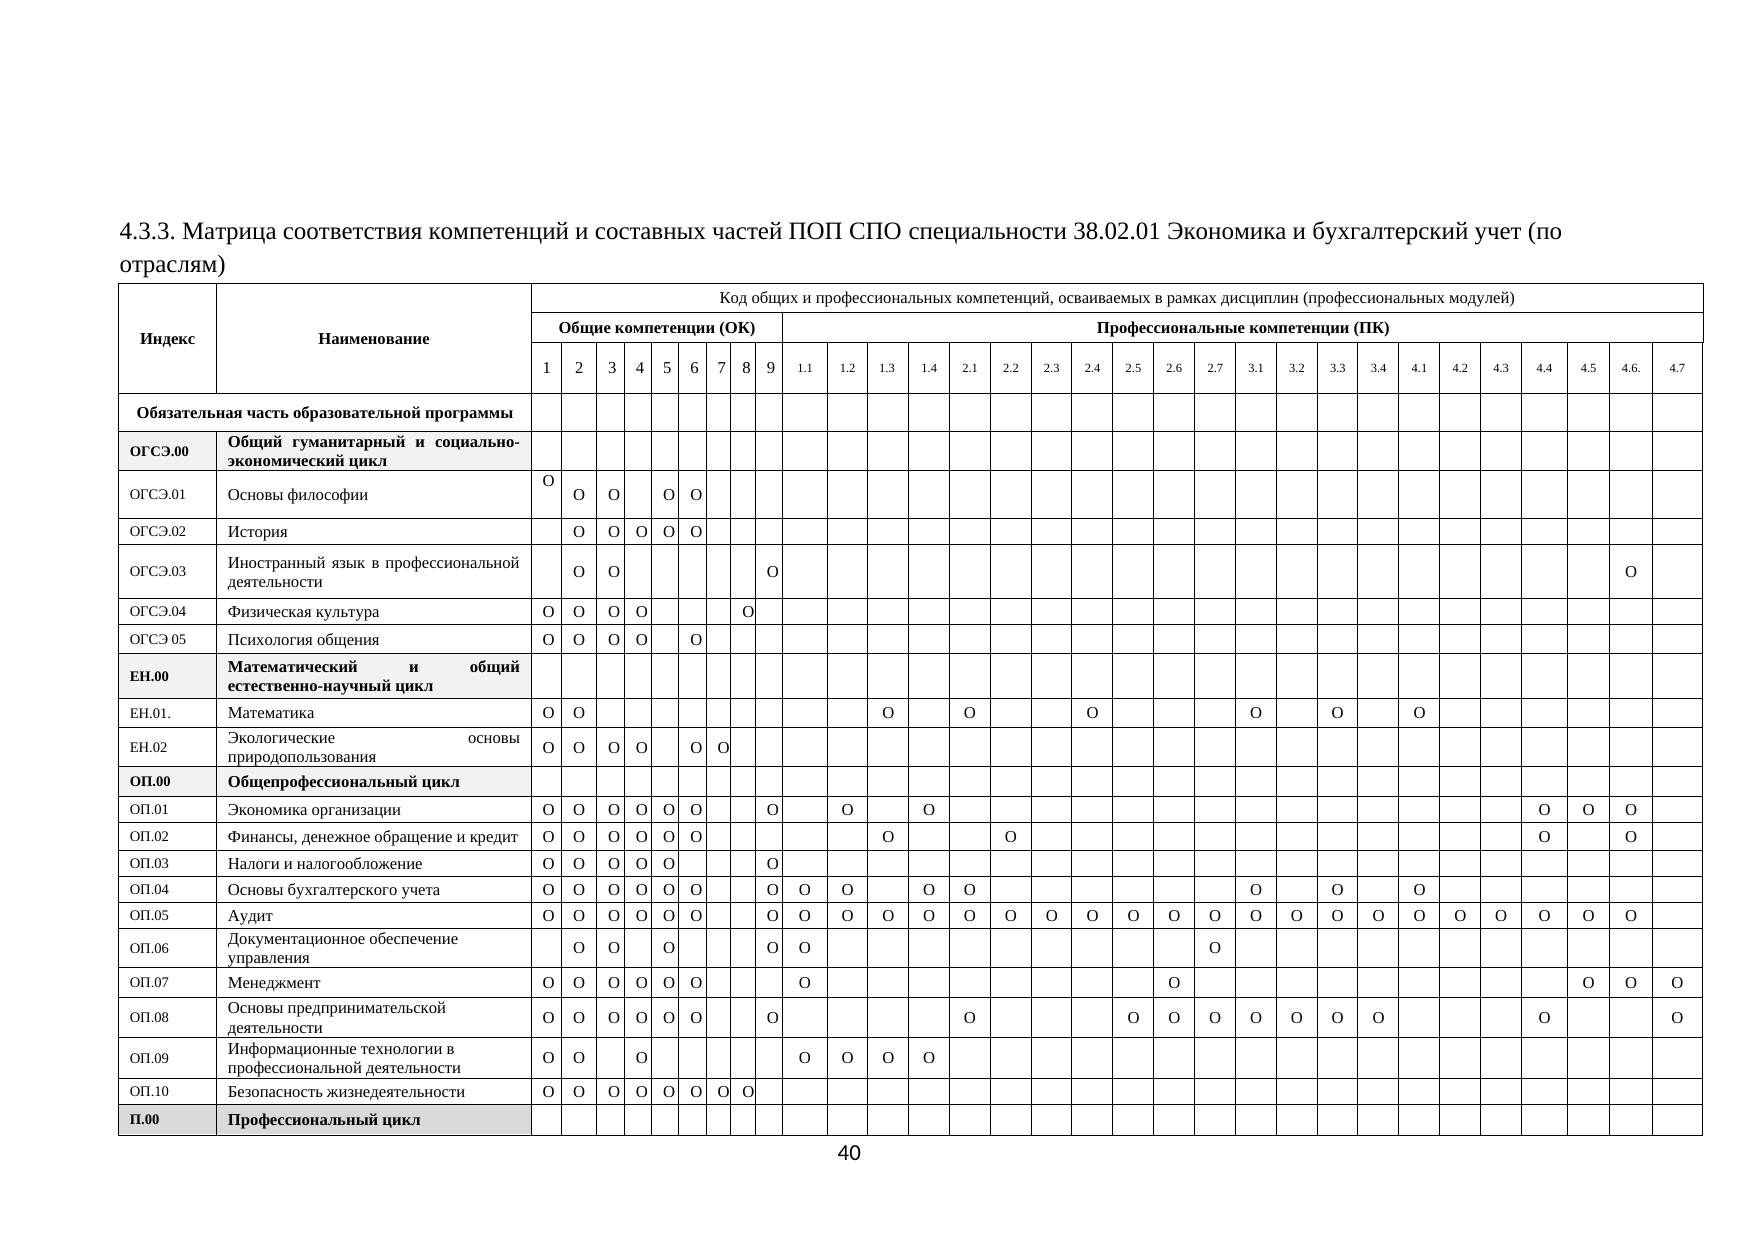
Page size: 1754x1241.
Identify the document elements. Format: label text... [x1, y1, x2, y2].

table_cell [1072, 877, 1112, 902]
table_cell [597, 394, 624, 431]
table_cell [1440, 654, 1480, 698]
table_cell Финансы, денежное обращение и кредит [217, 823, 531, 849]
table_cell ЕН.00 [119, 654, 216, 698]
table_cell [1568, 767, 1609, 796]
table_cell [707, 432, 730, 470]
table_cell [1399, 1079, 1439, 1103]
table_cell [731, 998, 755, 1037]
table_cell [652, 699, 678, 727]
table_cell О [532, 877, 561, 902]
table_cell [1481, 432, 1521, 470]
table_cell О [756, 877, 782, 902]
table_cell [1195, 625, 1235, 653]
table_cell [756, 519, 782, 544]
table_cell [1113, 471, 1153, 518]
table_cell [1236, 1038, 1276, 1077]
table_cell [679, 545, 706, 598]
table_cell [1032, 797, 1071, 822]
table_cell Экологические основы природопользования [217, 728, 531, 766]
table_cell [562, 394, 596, 431]
table_cell [1236, 968, 1276, 997]
table_cell О [950, 699, 990, 727]
table_cell [1318, 545, 1357, 598]
table_cell О [625, 903, 651, 928]
table_cell [783, 1105, 827, 1134]
table_cell [868, 998, 908, 1037]
table_cell [909, 728, 949, 766]
table_cell [1236, 519, 1276, 544]
table_cell О [597, 797, 624, 822]
table_cell [1277, 471, 1317, 518]
table_cell [1236, 471, 1276, 518]
table_cell О [652, 929, 678, 967]
table_cell [731, 432, 755, 470]
table_cell О [679, 625, 706, 653]
table_cell 3.2 [1277, 343, 1317, 392]
table_cell [828, 728, 867, 766]
table_cell [1358, 851, 1398, 876]
table_cell О [1399, 877, 1439, 902]
table_cell [1568, 625, 1609, 653]
table_cell [909, 471, 949, 518]
table_cell [828, 1079, 867, 1103]
table_cell [1318, 625, 1357, 653]
table_cell [756, 767, 782, 796]
table_cell О [625, 823, 651, 849]
table_cell [1113, 968, 1153, 997]
table_cell [828, 968, 867, 997]
table_cell [707, 1038, 730, 1077]
table_cell [868, 654, 908, 698]
table_cell О [597, 625, 624, 653]
table_cell О [562, 968, 596, 997]
table_cell [652, 394, 678, 431]
table_cell [1522, 767, 1567, 796]
table_cell 4.7 [1653, 343, 1702, 392]
table_cell О [1358, 998, 1398, 1037]
table_cell [1358, 599, 1398, 624]
table_cell [1277, 728, 1317, 766]
table_cell [1568, 599, 1609, 624]
table_cell О [1522, 797, 1567, 822]
table_cell [1358, 1079, 1398, 1103]
table_cell [679, 929, 706, 967]
table_cell [1277, 654, 1317, 698]
table_cell [868, 929, 908, 967]
table_cell [532, 394, 561, 431]
table_cell [1399, 625, 1439, 653]
table_cell [828, 394, 867, 431]
table_cell [1032, 823, 1071, 849]
table_cell [731, 968, 755, 997]
table_cell [1072, 728, 1112, 766]
table_cell [731, 929, 755, 967]
table_cell [1154, 699, 1194, 727]
table_cell [1399, 728, 1439, 766]
table_cell [868, 728, 908, 766]
table_cell О [756, 545, 782, 598]
table_cell [950, 728, 990, 766]
table_cell 4.6. [1610, 343, 1652, 392]
table_cell [1440, 432, 1480, 470]
table_cell [1072, 519, 1112, 544]
table_cell [597, 432, 624, 470]
table_cell [1113, 625, 1153, 653]
table_cell [1032, 545, 1071, 598]
table_cell [1610, 1038, 1652, 1077]
table_cell Профессиональные компетенции (ПК) [783, 313, 1703, 342]
table_cell [1358, 394, 1398, 431]
table_cell [707, 851, 730, 876]
table_cell [783, 599, 827, 624]
table_cell [950, 654, 990, 698]
table_cell [679, 1105, 706, 1134]
table_cell [1399, 519, 1439, 544]
table_cell [828, 432, 867, 470]
table_cell [1440, 797, 1480, 822]
table_cell 4.3 [1481, 343, 1521, 392]
table_cell [1072, 767, 1112, 796]
table_cell [909, 545, 949, 598]
table_cell [1277, 519, 1317, 544]
table_cell [1154, 797, 1194, 822]
table_cell [950, 1105, 990, 1134]
table_cell [1113, 599, 1153, 624]
table_cell [1195, 471, 1235, 518]
table_cell [1277, 1079, 1317, 1103]
table_cell [991, 998, 1031, 1037]
table_cell [1399, 968, 1439, 997]
table_cell [1481, 699, 1521, 727]
table_cell [707, 877, 730, 902]
table_cell П.00 [119, 1105, 216, 1134]
table_cell [1236, 767, 1276, 796]
table_cell ОП.04 [119, 877, 216, 902]
table_cell О [828, 877, 867, 902]
table_cell [1481, 998, 1521, 1037]
table_cell [950, 797, 990, 822]
table_cell [679, 394, 706, 431]
table_cell [868, 851, 908, 876]
table_cell [1399, 797, 1439, 822]
table_cell [991, 1038, 1031, 1077]
table_cell [1113, 929, 1153, 967]
table_cell О [756, 998, 782, 1037]
table_cell О [1236, 699, 1276, 727]
table_cell [1653, 625, 1702, 653]
table_cell О [562, 877, 596, 902]
table_cell [1358, 823, 1398, 849]
table_cell [1399, 851, 1439, 876]
table_cell [1481, 1105, 1521, 1134]
table_cell [1358, 797, 1398, 822]
table_cell [1653, 851, 1702, 876]
table_cell [1277, 394, 1317, 431]
table_cell [652, 545, 678, 598]
table_cell [756, 1105, 782, 1134]
table_cell [1358, 625, 1398, 653]
table_cell [1195, 1079, 1235, 1103]
table_cell [1522, 1105, 1567, 1134]
table_cell О [1358, 903, 1398, 928]
table_cell [783, 728, 827, 766]
table_cell О [597, 599, 624, 624]
table_cell [625, 432, 651, 470]
table_cell [707, 654, 730, 698]
table_cell О [625, 1038, 651, 1077]
table_cell [532, 654, 561, 698]
table_cell [1154, 1079, 1194, 1103]
table_cell О [1195, 929, 1235, 967]
table_cell [1399, 1038, 1439, 1077]
table_cell О [783, 968, 827, 997]
table_cell О [756, 929, 782, 967]
table_cell [756, 823, 782, 849]
table_cell Налоги и налогообложение [217, 851, 531, 876]
table_cell Основы бухгалтерского учета [217, 877, 531, 902]
table_cell 1 [532, 343, 561, 392]
table_cell [950, 545, 990, 598]
table_cell ОП.07 [119, 968, 216, 997]
table_cell [1032, 767, 1071, 796]
table_cell [1195, 519, 1235, 544]
table_cell ОГСЭ.03 [119, 545, 216, 598]
table_cell [1481, 728, 1521, 766]
table_cell [1113, 767, 1153, 796]
table_cell [1568, 877, 1609, 902]
table_cell [1522, 1079, 1567, 1103]
table_cell [828, 471, 867, 518]
table_header Код общих и профессиональных компетенций, осваиваемых в рамках дисциплин (профессиональных модулей) [532, 284, 1703, 312]
table_cell [707, 471, 730, 518]
table_cell [756, 471, 782, 518]
table_cell О [679, 797, 706, 822]
table_cell [991, 599, 1031, 624]
table_cell [1653, 545, 1702, 598]
table_cell О [597, 851, 624, 876]
table_cell [1440, 545, 1480, 598]
table_cell 4.4 [1522, 343, 1567, 392]
table_cell [756, 599, 782, 624]
table_cell [1653, 823, 1702, 849]
table_cell [1236, 545, 1276, 598]
table_cell ОГСЭ.02 [119, 519, 216, 544]
table_cell Иностранный язык в профессиональной деятельности [217, 545, 531, 598]
table_cell О [1610, 797, 1652, 822]
table_cell [1440, 968, 1480, 997]
table_cell [1195, 851, 1235, 876]
table_cell [756, 654, 782, 698]
table_cell [562, 654, 596, 698]
table_cell [1653, 471, 1702, 518]
table_cell [756, 625, 782, 653]
table_cell [1154, 851, 1194, 876]
table_cell О [783, 877, 827, 902]
table_cell О [679, 998, 706, 1037]
table_cell [1113, 728, 1153, 766]
table_cell [1072, 625, 1112, 653]
table_cell О [1113, 998, 1153, 1037]
table_cell [731, 394, 755, 431]
table_cell Основы предпринимательской деятельности [217, 998, 531, 1037]
table_cell О [532, 699, 561, 727]
table_cell О [1568, 797, 1609, 822]
table_cell 3.1 [1236, 343, 1276, 392]
table_cell [1195, 1038, 1235, 1077]
table_cell [597, 1105, 624, 1134]
table_cell [731, 471, 755, 518]
table_cell Аудит [217, 903, 531, 928]
table_cell [1195, 545, 1235, 598]
table_cell [1440, 625, 1480, 653]
table_cell [1358, 1038, 1398, 1077]
table_cell [950, 599, 990, 624]
table_cell О [1610, 903, 1652, 928]
table_cell [652, 1038, 678, 1077]
table_cell [1318, 599, 1357, 624]
table_cell [1440, 1038, 1480, 1077]
table_cell [731, 654, 755, 698]
table_cell [1318, 394, 1357, 431]
table_cell [562, 1105, 596, 1134]
table_cell [1610, 877, 1652, 902]
table_cell 2.5 [1113, 343, 1153, 392]
table_cell [532, 432, 561, 470]
table_cell О [756, 851, 782, 876]
table_cell О [1072, 699, 1112, 727]
table_cell [707, 394, 730, 431]
table_cell [1154, 519, 1194, 544]
table_cell О [652, 797, 678, 822]
table_cell [1318, 1038, 1357, 1077]
table_cell [1481, 823, 1521, 849]
table_cell О [909, 877, 949, 902]
table_cell [1032, 851, 1071, 876]
table_cell [868, 394, 908, 431]
table_cell [950, 851, 990, 876]
table_cell [1154, 394, 1194, 431]
table_cell [909, 699, 949, 727]
table_cell [991, 519, 1031, 544]
table_cell [828, 599, 867, 624]
table_cell О [625, 998, 651, 1037]
table_cell [756, 728, 782, 766]
table_cell [1113, 394, 1153, 431]
table_cell [1610, 394, 1652, 431]
table_cell О [562, 1079, 596, 1103]
table_cell [1440, 1079, 1480, 1103]
table_cell [783, 823, 827, 849]
table_cell О [597, 545, 624, 598]
table_cell ОГСЭ.04 [119, 599, 216, 624]
table_cell 4 [625, 343, 651, 392]
table_cell [1610, 1105, 1652, 1134]
table_cell [950, 1079, 990, 1103]
table_cell О [909, 797, 949, 822]
table_cell [1072, 851, 1112, 876]
table_cell [991, 767, 1031, 796]
table_cell [1032, 929, 1071, 967]
table_cell [950, 519, 990, 544]
table_header Индекс [119, 284, 216, 392]
table_cell [1481, 654, 1521, 698]
table_cell [1399, 654, 1439, 698]
table_cell [991, 877, 1031, 902]
table_cell [828, 767, 867, 796]
table_cell ОП.10 [119, 1079, 216, 1103]
table_cell О [1568, 903, 1609, 928]
table_cell [1195, 877, 1235, 902]
table_cell ОП.03 [119, 851, 216, 876]
table_cell Документационное обеспечение управления [217, 929, 531, 967]
table_cell О [679, 968, 706, 997]
table_cell [1440, 851, 1480, 876]
table_cell О [532, 1038, 561, 1077]
table_cell [1154, 625, 1194, 653]
table_cell О [1195, 998, 1235, 1037]
table_cell [1440, 599, 1480, 624]
table_cell [1522, 728, 1567, 766]
table_cell О [950, 877, 990, 902]
table_cell [1072, 471, 1112, 518]
table_cell О [625, 968, 651, 997]
table_cell О [652, 1079, 678, 1103]
table_cell [731, 1038, 755, 1077]
table_cell [1481, 968, 1521, 997]
table_cell [1399, 394, 1439, 431]
table_cell [783, 767, 827, 796]
table_cell О [991, 823, 1031, 849]
table_cell О [625, 797, 651, 822]
table_cell [1481, 851, 1521, 876]
table_cell [1072, 823, 1112, 849]
table_cell О [783, 929, 827, 967]
table_cell [731, 728, 755, 766]
table_cell [1032, 432, 1071, 470]
table_cell [1032, 599, 1071, 624]
table_cell [828, 851, 867, 876]
table_cell [1653, 432, 1702, 470]
table_cell [731, 767, 755, 796]
table_cell [1610, 998, 1652, 1037]
table_cell [731, 699, 755, 727]
table_cell О [532, 903, 561, 928]
table_cell [1318, 929, 1357, 967]
table_cell Математический и общий естественно-научный цикл [217, 654, 531, 698]
table_cell О [532, 823, 561, 849]
table_cell О [1236, 998, 1276, 1037]
table_cell [1236, 1105, 1276, 1134]
table_cell [1236, 625, 1276, 653]
table_cell [783, 471, 827, 518]
table_cell О [756, 797, 782, 822]
table_cell [1481, 545, 1521, 598]
table_cell О [1399, 699, 1439, 727]
table_cell [1653, 654, 1702, 698]
table_cell [909, 767, 949, 796]
table_cell [1610, 851, 1652, 876]
table_cell [909, 1079, 949, 1103]
table_cell [731, 903, 755, 928]
table_cell О [1481, 903, 1521, 928]
table_cell [625, 767, 651, 796]
table_cell О [532, 599, 561, 624]
table_cell О [652, 968, 678, 997]
table_cell [783, 519, 827, 544]
table_cell О [625, 728, 651, 766]
table_cell О [950, 903, 990, 928]
table_cell [625, 929, 651, 967]
table_cell [991, 625, 1031, 653]
table_cell О [597, 877, 624, 902]
table_cell [707, 699, 730, 727]
table_cell О [625, 599, 651, 624]
table_cell [1236, 432, 1276, 470]
table_cell О [1318, 699, 1357, 727]
table_cell [1610, 654, 1652, 698]
table_cell [1318, 519, 1357, 544]
table_cell [679, 699, 706, 727]
table_cell [909, 929, 949, 967]
table_cell [1610, 699, 1652, 727]
table_cell [1481, 797, 1521, 822]
table_cell [1399, 471, 1439, 518]
table_cell ОГСЭ.00 [119, 432, 216, 470]
table_cell ОГСЭ 05 [119, 625, 216, 653]
table_cell ОП.01 [119, 797, 216, 822]
table_cell [1318, 1105, 1357, 1134]
table_cell [1522, 545, 1567, 598]
table_cell О [1154, 903, 1194, 928]
table_cell О [868, 1038, 908, 1077]
table_cell [1236, 599, 1276, 624]
table_cell [1653, 728, 1702, 766]
table_cell [1399, 432, 1439, 470]
table_cell [1318, 851, 1357, 876]
table_cell О [707, 728, 730, 766]
table_cell [532, 767, 561, 796]
table_cell О [1318, 877, 1357, 902]
table_cell О [597, 519, 624, 544]
table_cell [783, 797, 827, 822]
table_cell [652, 599, 678, 624]
table_cell 5 [652, 343, 678, 392]
table_cell [1568, 1079, 1609, 1103]
table_cell [1032, 625, 1071, 653]
table_cell О [625, 519, 651, 544]
table_cell [731, 877, 755, 902]
table_cell [707, 823, 730, 849]
table_cell О [597, 903, 624, 928]
table_cell [1358, 767, 1398, 796]
table_cell [1277, 767, 1317, 796]
table_cell О [1318, 903, 1357, 928]
table_cell О [1610, 545, 1652, 598]
table_cell [679, 767, 706, 796]
table_cell О [679, 519, 706, 544]
table_cell [1072, 545, 1112, 598]
table_cell [868, 625, 908, 653]
table_cell ОП.09 [119, 1038, 216, 1077]
table_cell [679, 599, 706, 624]
table_cell [1568, 545, 1609, 598]
table_cell [1440, 699, 1480, 727]
table_cell О [1113, 903, 1153, 928]
table_cell О [783, 903, 827, 928]
table_cell [625, 394, 651, 431]
table_cell [1236, 1079, 1276, 1103]
table_cell [1481, 929, 1521, 967]
table_cell [597, 699, 624, 727]
table_cell [1154, 823, 1194, 849]
table_cell [1358, 471, 1398, 518]
table_cell [1440, 394, 1480, 431]
table_cell 8 [731, 343, 755, 392]
table_cell [1399, 599, 1439, 624]
table_cell [1113, 1038, 1153, 1077]
table_cell [1154, 432, 1194, 470]
table_cell [909, 654, 949, 698]
table_cell [1481, 1038, 1521, 1077]
table_cell О [625, 625, 651, 653]
table_cell [1610, 1079, 1652, 1103]
table_cell [1481, 767, 1521, 796]
table_cell [1440, 1105, 1480, 1134]
table_cell [1113, 877, 1153, 902]
table_cell [1277, 432, 1317, 470]
table_cell [909, 432, 949, 470]
table_cell [783, 654, 827, 698]
table_cell [707, 625, 730, 653]
table_cell [756, 432, 782, 470]
table_cell [1032, 877, 1071, 902]
table_cell Обязательная часть образовательной программы [119, 394, 531, 431]
table_cell [991, 1105, 1031, 1134]
table_cell О [868, 699, 908, 727]
table_cell О [562, 903, 596, 928]
table_cell [756, 699, 782, 727]
table_cell О [562, 519, 596, 544]
table_cell [1440, 998, 1480, 1037]
table_cell О [532, 998, 561, 1037]
table_cell О [1277, 998, 1317, 1037]
table_cell [1032, 998, 1071, 1037]
table_cell [828, 1105, 867, 1134]
table_cell [868, 545, 908, 598]
table_cell [868, 519, 908, 544]
table_cell [828, 699, 867, 727]
table_cell [1610, 599, 1652, 624]
table_cell [1610, 625, 1652, 653]
table_cell [1195, 394, 1235, 431]
table_cell [1440, 519, 1480, 544]
table_cell [1032, 1105, 1071, 1134]
table_cell ОП.06 [119, 929, 216, 967]
table_cell О [1318, 998, 1357, 1037]
table_cell [991, 432, 1031, 470]
table_cell Основы философии [217, 471, 531, 518]
table_cell 4.5 [1568, 343, 1609, 392]
table_cell О [532, 797, 561, 822]
table_cell [909, 519, 949, 544]
table_cell 2 [562, 343, 596, 392]
table_cell ОП.08 [119, 998, 216, 1037]
table_cell [1277, 877, 1317, 902]
table_cell [1195, 599, 1235, 624]
table_cell О [868, 823, 908, 849]
table_cell 2.2 [991, 343, 1031, 392]
table_cell О [1522, 823, 1567, 849]
table_cell [707, 998, 730, 1037]
table_cell О [1610, 968, 1652, 997]
table_cell [1277, 968, 1317, 997]
table_cell [909, 1105, 949, 1134]
table_cell [950, 1038, 990, 1077]
table_cell О [991, 903, 1031, 928]
table_cell [1653, 394, 1702, 431]
table_cell О [1568, 968, 1609, 997]
table_cell [1113, 823, 1153, 849]
table_cell [1568, 1105, 1609, 1134]
table_cell [625, 654, 651, 698]
table_cell [1072, 394, 1112, 431]
table_cell [1522, 471, 1567, 518]
table_cell История [217, 519, 531, 544]
table_cell О [731, 599, 755, 624]
table_cell [868, 471, 908, 518]
table_cell О [562, 929, 596, 967]
table_cell [1318, 823, 1357, 849]
table_cell О [1277, 903, 1317, 928]
table_cell [1653, 767, 1702, 796]
table_cell [1522, 654, 1567, 698]
table_cell О [950, 998, 990, 1037]
table_cell ОП.00 [119, 767, 216, 796]
table_cell [1032, 699, 1071, 727]
table_cell [991, 851, 1031, 876]
table_cell [991, 654, 1031, 698]
table_cell [1072, 432, 1112, 470]
table_cell О [562, 599, 596, 624]
table_cell [991, 699, 1031, 727]
table_cell [1653, 929, 1702, 967]
table_cell [1154, 767, 1194, 796]
table_cell [1113, 797, 1153, 822]
table_cell [1610, 728, 1652, 766]
table_cell [1522, 699, 1567, 727]
table_cell [1032, 394, 1071, 431]
table_cell [1653, 519, 1702, 544]
table_cell [532, 519, 561, 544]
table_header Наименование [217, 284, 531, 392]
table_cell [1653, 1038, 1702, 1077]
table_cell [1568, 699, 1609, 727]
table_cell [909, 823, 949, 849]
table_cell [597, 767, 624, 796]
table_cell [1481, 394, 1521, 431]
table_cell [1072, 1105, 1112, 1134]
table_cell [1522, 519, 1567, 544]
table_cell [1522, 851, 1567, 876]
table_cell [707, 903, 730, 928]
table_cell [1610, 767, 1652, 796]
table_cell [731, 545, 755, 598]
table_cell [731, 851, 755, 876]
table_cell О [1154, 998, 1194, 1037]
table_cell [731, 519, 755, 544]
table_cell [652, 625, 678, 653]
table_cell [1522, 599, 1567, 624]
table_cell [1440, 767, 1480, 796]
table_cell [1399, 767, 1439, 796]
table_cell [756, 968, 782, 997]
table_cell 2.1 [950, 343, 990, 392]
table_cell [1318, 728, 1357, 766]
table_cell [731, 1105, 755, 1134]
table_cell О [1653, 968, 1702, 997]
table_cell [991, 1079, 1031, 1103]
table_cell [756, 1079, 782, 1103]
table_cell [1154, 654, 1194, 698]
table_cell О [1653, 998, 1702, 1037]
table_cell [828, 823, 867, 849]
table_cell [868, 797, 908, 822]
table_cell О [679, 471, 706, 518]
table_cell [1072, 599, 1112, 624]
table_cell 4.1 [1399, 343, 1439, 392]
table_cell Общие компетенции (ОК) [532, 313, 782, 342]
table_cell [950, 968, 990, 997]
table_cell [1358, 519, 1398, 544]
table_cell [1440, 728, 1480, 766]
table_cell Физическая культура [217, 599, 531, 624]
table_cell [1522, 968, 1567, 997]
table_cell [1154, 1038, 1194, 1077]
table_cell [1481, 877, 1521, 902]
table_cell О [1236, 903, 1276, 928]
table_cell [1154, 599, 1194, 624]
table_cell [950, 767, 990, 796]
table_cell [652, 432, 678, 470]
table_cell [1195, 654, 1235, 698]
table_cell [1072, 968, 1112, 997]
table_cell [1236, 823, 1276, 849]
table_cell 9 [756, 343, 782, 392]
table_cell [1154, 728, 1194, 766]
table_cell О [562, 998, 596, 1037]
table_cell [1399, 998, 1439, 1037]
table_cell [828, 519, 867, 544]
table_cell [783, 394, 827, 431]
table_cell О [1032, 903, 1071, 928]
table_cell [707, 767, 730, 796]
table_cell [783, 432, 827, 470]
table_cell [1195, 1105, 1235, 1134]
table_cell О [1236, 877, 1276, 902]
table_cell [707, 519, 730, 544]
table_cell [532, 929, 561, 967]
table_cell О [1440, 903, 1480, 928]
table_cell [828, 654, 867, 698]
table_cell [868, 877, 908, 902]
table_cell [1113, 654, 1153, 698]
table_cell [1568, 519, 1609, 544]
table_cell [679, 851, 706, 876]
table_cell [1113, 851, 1153, 876]
table_cell [991, 968, 1031, 997]
table_cell [1440, 823, 1480, 849]
table_cell 2.7 [1195, 343, 1235, 392]
table_cell [991, 728, 1031, 766]
table_cell Психология общения [217, 625, 531, 653]
table_cell [1399, 823, 1439, 849]
table_cell [909, 851, 949, 876]
table_cell [1277, 625, 1317, 653]
table_cell [1522, 1038, 1567, 1077]
table_cell [1072, 998, 1112, 1037]
table_cell [1568, 654, 1609, 698]
table_cell О [1522, 998, 1567, 1037]
table_cell [1113, 1105, 1153, 1134]
table_cell О [679, 903, 706, 928]
table_cell [1358, 699, 1398, 727]
table_cell О [909, 1038, 949, 1077]
table_cell ЕН.01. [119, 699, 216, 727]
table_cell [1318, 432, 1357, 470]
table_cell [1072, 1038, 1112, 1077]
table_cell [1113, 699, 1153, 727]
table_cell О [597, 1079, 624, 1103]
table_cell О [532, 851, 561, 876]
table_cell Профессиональный цикл [217, 1105, 531, 1134]
table_cell О [597, 998, 624, 1037]
table_cell О [597, 728, 624, 766]
table_cell [1195, 968, 1235, 997]
table_cell [1277, 1105, 1317, 1134]
table_cell О [909, 903, 949, 928]
table_cell О [1195, 903, 1235, 928]
table_cell [1277, 699, 1317, 727]
table_cell [1277, 545, 1317, 598]
table_cell [707, 929, 730, 967]
table_cell 2.6 [1154, 343, 1194, 392]
table_cell 1.3 [868, 343, 908, 392]
table_cell [707, 545, 730, 598]
table_cell [1653, 699, 1702, 727]
table_cell О [679, 728, 706, 766]
table_cell О [597, 823, 624, 849]
table_cell 3.4 [1358, 343, 1398, 392]
table_cell О [679, 823, 706, 849]
table_cell [707, 797, 730, 822]
table_cell ОП.05 [119, 903, 216, 928]
table_cell [652, 767, 678, 796]
table_cell [1568, 823, 1609, 849]
table_cell [783, 699, 827, 727]
table_cell [909, 625, 949, 653]
table_cell О [783, 1038, 827, 1077]
table_cell 3.3 [1318, 343, 1357, 392]
table_cell 1.4 [909, 343, 949, 392]
table_cell [868, 968, 908, 997]
table_cell О [679, 1079, 706, 1103]
table_cell О [625, 1079, 651, 1103]
table_cell [707, 1105, 730, 1134]
table_cell [1568, 728, 1609, 766]
table_cell [1522, 625, 1567, 653]
table_cell О [731, 1079, 755, 1103]
table_cell 7 [707, 343, 730, 392]
table_cell [1072, 929, 1112, 967]
table_cell [1318, 1079, 1357, 1103]
table_cell [1522, 432, 1567, 470]
table_cell [950, 471, 990, 518]
table_cell [1032, 1038, 1071, 1077]
table_cell [1318, 471, 1357, 518]
table_cell [1277, 1038, 1317, 1077]
table_cell [1318, 767, 1357, 796]
table_cell [1318, 797, 1357, 822]
table_cell [868, 767, 908, 796]
table_cell [1154, 545, 1194, 598]
table_cell О [652, 471, 678, 518]
table_cell 3 [597, 343, 624, 392]
table_cell [1568, 394, 1609, 431]
table_cell [783, 851, 827, 876]
table_cell [1653, 1105, 1702, 1134]
table_cell [1653, 1079, 1702, 1103]
table_cell ОП.02 [119, 823, 216, 849]
table_cell О [828, 797, 867, 822]
table_cell Информационные технологии в профессиональной деятельности [217, 1038, 531, 1077]
table_cell [1653, 797, 1702, 822]
table_cell [1032, 1079, 1071, 1103]
table_cell О [1072, 903, 1112, 928]
table_cell О [532, 728, 561, 766]
table_cell О [562, 1038, 596, 1077]
table_cell [1236, 654, 1276, 698]
table_cell [1481, 625, 1521, 653]
table_cell О [1154, 968, 1194, 997]
table_cell [828, 998, 867, 1037]
table_cell [562, 767, 596, 796]
table_cell [1032, 471, 1071, 518]
table_cell [1113, 432, 1153, 470]
table_cell [1032, 519, 1071, 544]
table_cell Безопасность жизнедеятельности [217, 1079, 531, 1103]
table_cell [756, 1038, 782, 1077]
table_cell [1568, 998, 1609, 1037]
table_cell [1481, 471, 1521, 518]
table_cell [1277, 599, 1317, 624]
table_cell О [652, 823, 678, 849]
table_cell [909, 998, 949, 1037]
table_cell [679, 654, 706, 698]
table_cell О [532, 471, 561, 518]
table_cell [1277, 851, 1317, 876]
table_cell О [679, 877, 706, 902]
table_cell [1236, 797, 1276, 822]
table_cell 6 [679, 343, 706, 392]
table_cell [783, 545, 827, 598]
table_cell [1653, 877, 1702, 902]
table_cell [1072, 654, 1112, 698]
table_cell [950, 823, 990, 849]
table_cell О [562, 545, 596, 598]
table_cell [991, 545, 1031, 598]
table_cell [868, 1079, 908, 1103]
table_cell О [562, 625, 596, 653]
table_cell Общий гуманитарный и социально-экономический цикл [217, 432, 531, 470]
table_cell [1440, 929, 1480, 967]
table_cell О [597, 929, 624, 967]
table_cell 1.2 [828, 343, 867, 392]
table_cell [1399, 545, 1439, 598]
table_cell [1481, 519, 1521, 544]
table_cell [1481, 599, 1521, 624]
table_cell [1154, 1105, 1194, 1134]
table_cell [1568, 929, 1609, 967]
table_cell [1032, 654, 1071, 698]
table_cell [1318, 968, 1357, 997]
table_cell 4.2 [1440, 343, 1480, 392]
table_cell [731, 797, 755, 822]
table_cell [707, 599, 730, 624]
table_cell [1195, 767, 1235, 796]
table_cell Менеджмент [217, 968, 531, 997]
table_cell [1277, 797, 1317, 822]
text 4.3.3. Матрица соответствия компетенций и составных частей ПОП СПО специальности 38.02.01 Экономика и бухгалтерский учет (по отраслям) [119, 216, 1654, 278]
table_cell О [562, 797, 596, 822]
table_cell [950, 432, 990, 470]
table_cell [1318, 654, 1357, 698]
table_cell [625, 1105, 651, 1134]
table_cell [625, 545, 651, 598]
table_cell [828, 929, 867, 967]
table_cell [731, 823, 755, 849]
table_cell [532, 1105, 561, 1134]
table_cell [991, 797, 1031, 822]
table_cell О [652, 851, 678, 876]
table_cell О [756, 903, 782, 928]
table_cell О [868, 903, 908, 928]
table_cell О [652, 877, 678, 902]
table_cell О [562, 699, 596, 727]
table_cell [562, 432, 596, 470]
table_cell О [1522, 903, 1567, 928]
table_cell [532, 545, 561, 598]
table_cell О [1610, 823, 1652, 849]
table_cell [783, 1079, 827, 1103]
table_cell [1154, 471, 1194, 518]
table_cell [1653, 903, 1702, 928]
table_cell [1072, 797, 1112, 822]
table_cell О [597, 471, 624, 518]
table_cell [1610, 432, 1652, 470]
table_cell [1236, 728, 1276, 766]
table_cell О [652, 903, 678, 928]
table_cell [828, 545, 867, 598]
table_cell 2.3 [1032, 343, 1071, 392]
table_cell [1610, 929, 1652, 967]
table_cell [950, 929, 990, 967]
table_cell [1195, 797, 1235, 822]
table_cell О [707, 1079, 730, 1103]
table_cell [679, 1038, 706, 1077]
table_cell [1522, 929, 1567, 967]
table_cell О [562, 728, 596, 766]
table_cell О [597, 968, 624, 997]
table_cell [909, 968, 949, 997]
table_cell [1568, 471, 1609, 518]
table_cell [1277, 823, 1317, 849]
table_cell [652, 728, 678, 766]
table_cell [828, 625, 867, 653]
table_cell [1610, 471, 1652, 518]
table_cell [707, 968, 730, 997]
table_cell [597, 1038, 624, 1077]
table_cell [909, 394, 949, 431]
table_cell [1154, 877, 1194, 902]
table_cell [1195, 823, 1235, 849]
table_cell [625, 471, 651, 518]
table_cell [1358, 545, 1398, 598]
table_cell [1358, 968, 1398, 997]
table_cell [1032, 968, 1071, 997]
table_cell [1399, 1105, 1439, 1134]
table_cell [1399, 929, 1439, 967]
table_cell О [625, 877, 651, 902]
table_cell [1072, 1079, 1112, 1103]
table_cell [1610, 519, 1652, 544]
table_cell [1481, 1079, 1521, 1103]
table_cell [1568, 851, 1609, 876]
table_cell О [532, 1079, 561, 1103]
table_cell О [562, 471, 596, 518]
table_cell [783, 998, 827, 1037]
table_cell О [1399, 903, 1439, 928]
table_cell [1358, 654, 1398, 698]
table_cell О [562, 851, 596, 876]
table_cell [1195, 728, 1235, 766]
table_cell [950, 625, 990, 653]
table_cell [991, 394, 1031, 431]
table_cell ОГСЭ.01 [119, 471, 216, 518]
table_cell [1522, 394, 1567, 431]
table_cell [1113, 519, 1153, 544]
table_cell [868, 1105, 908, 1134]
table_cell Математика [217, 699, 531, 727]
table_cell [1113, 1079, 1153, 1103]
table_cell [868, 432, 908, 470]
table_cell [1236, 929, 1276, 967]
table_cell [731, 625, 755, 653]
table_cell [1113, 545, 1153, 598]
table_cell [991, 929, 1031, 967]
table_cell [1440, 877, 1480, 902]
table_cell [1195, 432, 1235, 470]
table_cell О [625, 851, 651, 876]
table_cell [597, 654, 624, 698]
table_cell [868, 599, 908, 624]
table_cell [1358, 1105, 1398, 1134]
table_cell [1568, 1038, 1609, 1077]
table_cell [991, 471, 1031, 518]
table_cell [1522, 877, 1567, 902]
table_cell 2.4 [1072, 343, 1112, 392]
table_cell [1195, 699, 1235, 727]
table_cell [1154, 929, 1194, 967]
table_cell [783, 625, 827, 653]
table_cell О [828, 903, 867, 928]
table_cell [1653, 599, 1702, 624]
table_cell [1358, 877, 1398, 902]
table_cell О [532, 625, 561, 653]
table_cell [1358, 728, 1398, 766]
table_cell [950, 394, 990, 431]
table_cell О [532, 968, 561, 997]
table_cell [756, 394, 782, 431]
table_cell [625, 699, 651, 727]
table_cell О [562, 823, 596, 849]
table_cell [1236, 394, 1276, 431]
table_cell [1236, 851, 1276, 876]
table_cell [1277, 929, 1317, 967]
table_cell [909, 599, 949, 624]
table_cell [1358, 432, 1398, 470]
table_cell ЕН.02 [119, 728, 216, 766]
table_cell [1032, 728, 1071, 766]
table_cell О [652, 519, 678, 544]
table_cell [1568, 432, 1609, 470]
table_cell 1.1 [783, 343, 827, 392]
table_cell [652, 654, 678, 698]
table_cell [679, 432, 706, 470]
table_cell [1358, 929, 1398, 967]
table_cell О [828, 1038, 867, 1077]
table_cell Общепрофессиональный цикл [217, 767, 531, 796]
table_cell [652, 1105, 678, 1134]
table_cell [1440, 471, 1480, 518]
table_cell Экономика организации [217, 797, 531, 822]
table_cell О [652, 998, 678, 1037]
